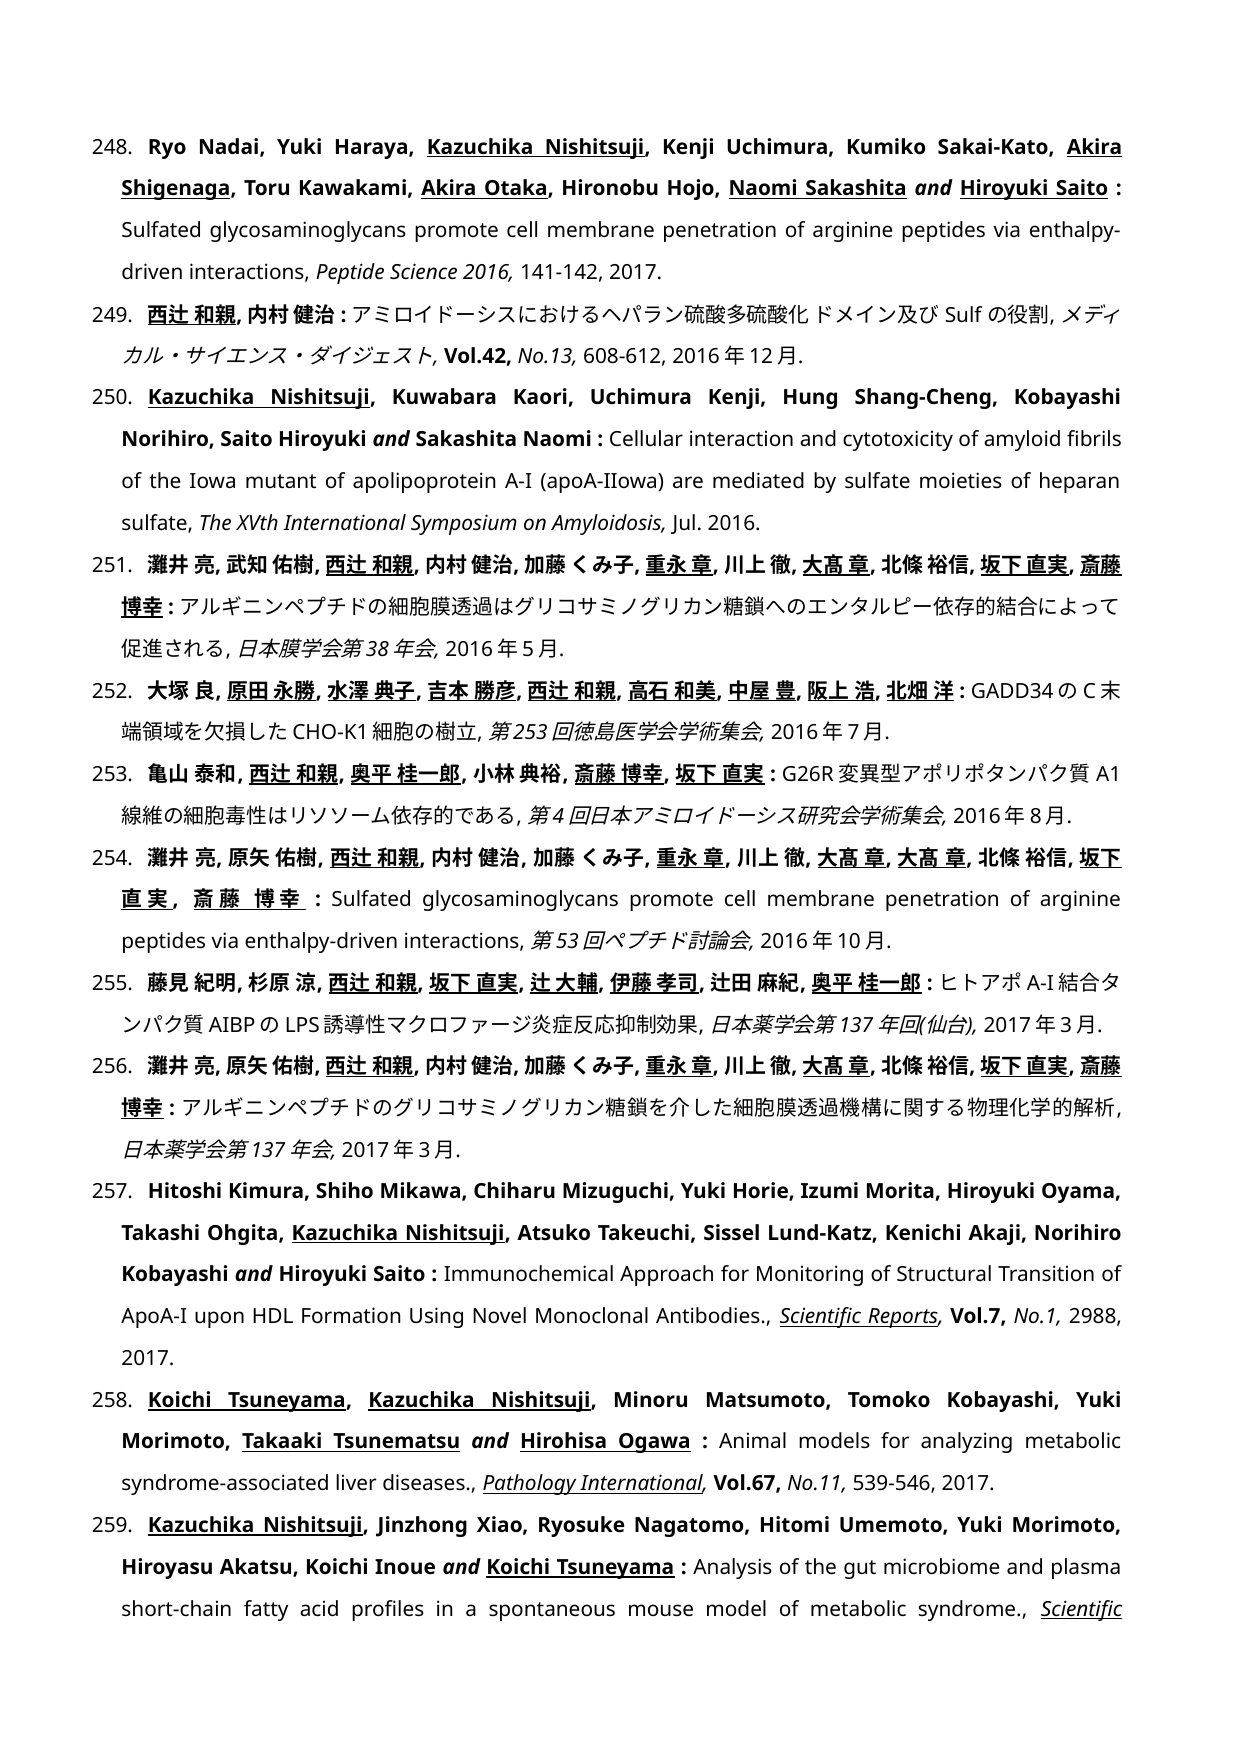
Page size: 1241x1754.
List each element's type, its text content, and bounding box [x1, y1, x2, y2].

list Koichi Tsuneyama, Kazuchika Nishitsuji, Minoru Matsumoto, Tomoko Kobayashi, Yuki Morimoto, Takaaki Tsunematsu and Hirohisa Ogawa : Animal models for analyzing metabolic syndrome-associated liver diseases., Pathology International, Vol.67, No.11, 539-546, 2017. [92, 1378, 1122, 1503]
list 灘井 亮, 武知 佑樹, 西辻 和親, 内村 健治, 加藤 くみ子, 重永 章, 川上 徹, 大髙 章, 北條 裕信, 坂下 直実, 斎藤 博幸 : アルギニンペプチドの細胞膜透過はグリコサミノグリカン糖鎖へのエンタルピー依存的結合によって促進される, 日本膜学会第38年会, 2016年5月. [92, 543, 1122, 668]
list 亀山 泰和, 西辻 和親, 奥平 桂一郎, 小林 典裕, 斎藤 博幸, 坂下 直実 : G26R変異型アポリポタンパク質A1線維の細胞毒性はリソソーム依存的である, 第4回日本アミロイドーシス研究会学術集会, 2016年8月. [92, 752, 1122, 835]
list 大塚 良, 原田 永勝, 水澤 典子, 吉本 勝彦, 西辻 和親, 高石 和美, 中屋 豊, 阪上 浩, 北畑 洋 : GADD34のC末端領域を欠損したCHO-K1細胞の樹立, 第253回徳島医学会学術集会, 2016年7月. [92, 668, 1122, 752]
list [92, 1503, 1122, 1629]
list 灘井 亮, 原矢 佑樹, 西辻 和親, 内村 健治, 加藤 くみ子, 重永 章, 川上 徹, 大髙 章, 大髙 章, 北條 裕信, 坂下 直実, 斎藤 博幸 : Sulfated glycosaminoglycans promote cell membrane penetration of arginine peptides via enthalpy-driven interactions, 第53回ペプチド討論会, 2016年10月. [92, 835, 1122, 961]
list Hitoshi Kimura, Shiho Mikawa, Chiharu Mizuguchi, Yuki Horie, Izumi Morita, Hiroyuki Oyama, Takashi Ohgita, Kazuchika Nishitsuji, Atsuko Takeuchi, Sissel Lund-Katz, Kenichi Akaji, Norihiro Kobayashi and Hiroyuki Saito : Immunochemical Approach for Monitoring of Structural Transition of ApoA-I upon HDL Formation Using Novel Monoclonal Antibodies., Scientific Reports, Vol.7, No.1, 2988, 2017. [92, 1169, 1122, 1378]
list 藤見 紀明, 杉原 涼, 西辻 和親, 坂下 直実, 辻 大輔, 伊藤 孝司, 辻田 麻紀, 奥平 桂一郎 : ヒトアポA-I結合タンパク質AIBPのLPS誘導性マクロファージ炎症反応抑制効果, 日本薬学会第137年回(仙台), 2017年3月. [92, 961, 1122, 1044]
list 灘井 亮, 原矢 佑樹, 西辻 和親, 内村 健治, 加藤 くみ子, 重永 章, 川上 徹, 大髙 章, 北條 裕信, 坂下 直実, 斎藤 博幸 : アルギニンペプチドのグリコサミノグリカン糖鎖を介した細胞膜透過機構に関する物理化学的解析, 日本薬学会第137年会, 2017年3月. [92, 1044, 1122, 1169]
list 西辻 和親, 内村 健治 : アミロイドーシスにおけるヘパラン硫酸多硫酸化 ドメイン及びSulf の役割, メディカル・サイエンス・ダイジェスト, Vol.42, No.13, 608-612, 2016年12月. [92, 292, 1122, 376]
list Ryo Nadai, Yuki Haraya, Kazuchika Nishitsuji, Kenji Uchimura, Kumiko Sakai-Kato, Akira Shigenaga, Toru Kawakami, Akira Otaka, Hironobu Hojo, Naomi Sakashita and Hiroyuki Saito : Sulfated glycosaminoglycans promote cell membrane penetration of arginine peptides via enthalpy-driven interactions, Peptide Science 2016, 141-142, 2017. [92, 125, 1122, 292]
list Kazuchika Nishitsuji, Kuwabara Kaori, Uchimura Kenji, Hung Shang-Cheng, Kobayashi Norihiro, Saito Hiroyuki and Sakashita Naomi : Cellular interaction and cytotoxicity of amyloid fibrils of the Iowa mutant of apolipoprotein A-I (apoA-IIowa) are mediated by sulfate moieties of heparan sulfate, The XVth International Symposium on Amyloidosis, Jul. 2016. [92, 376, 1122, 543]
